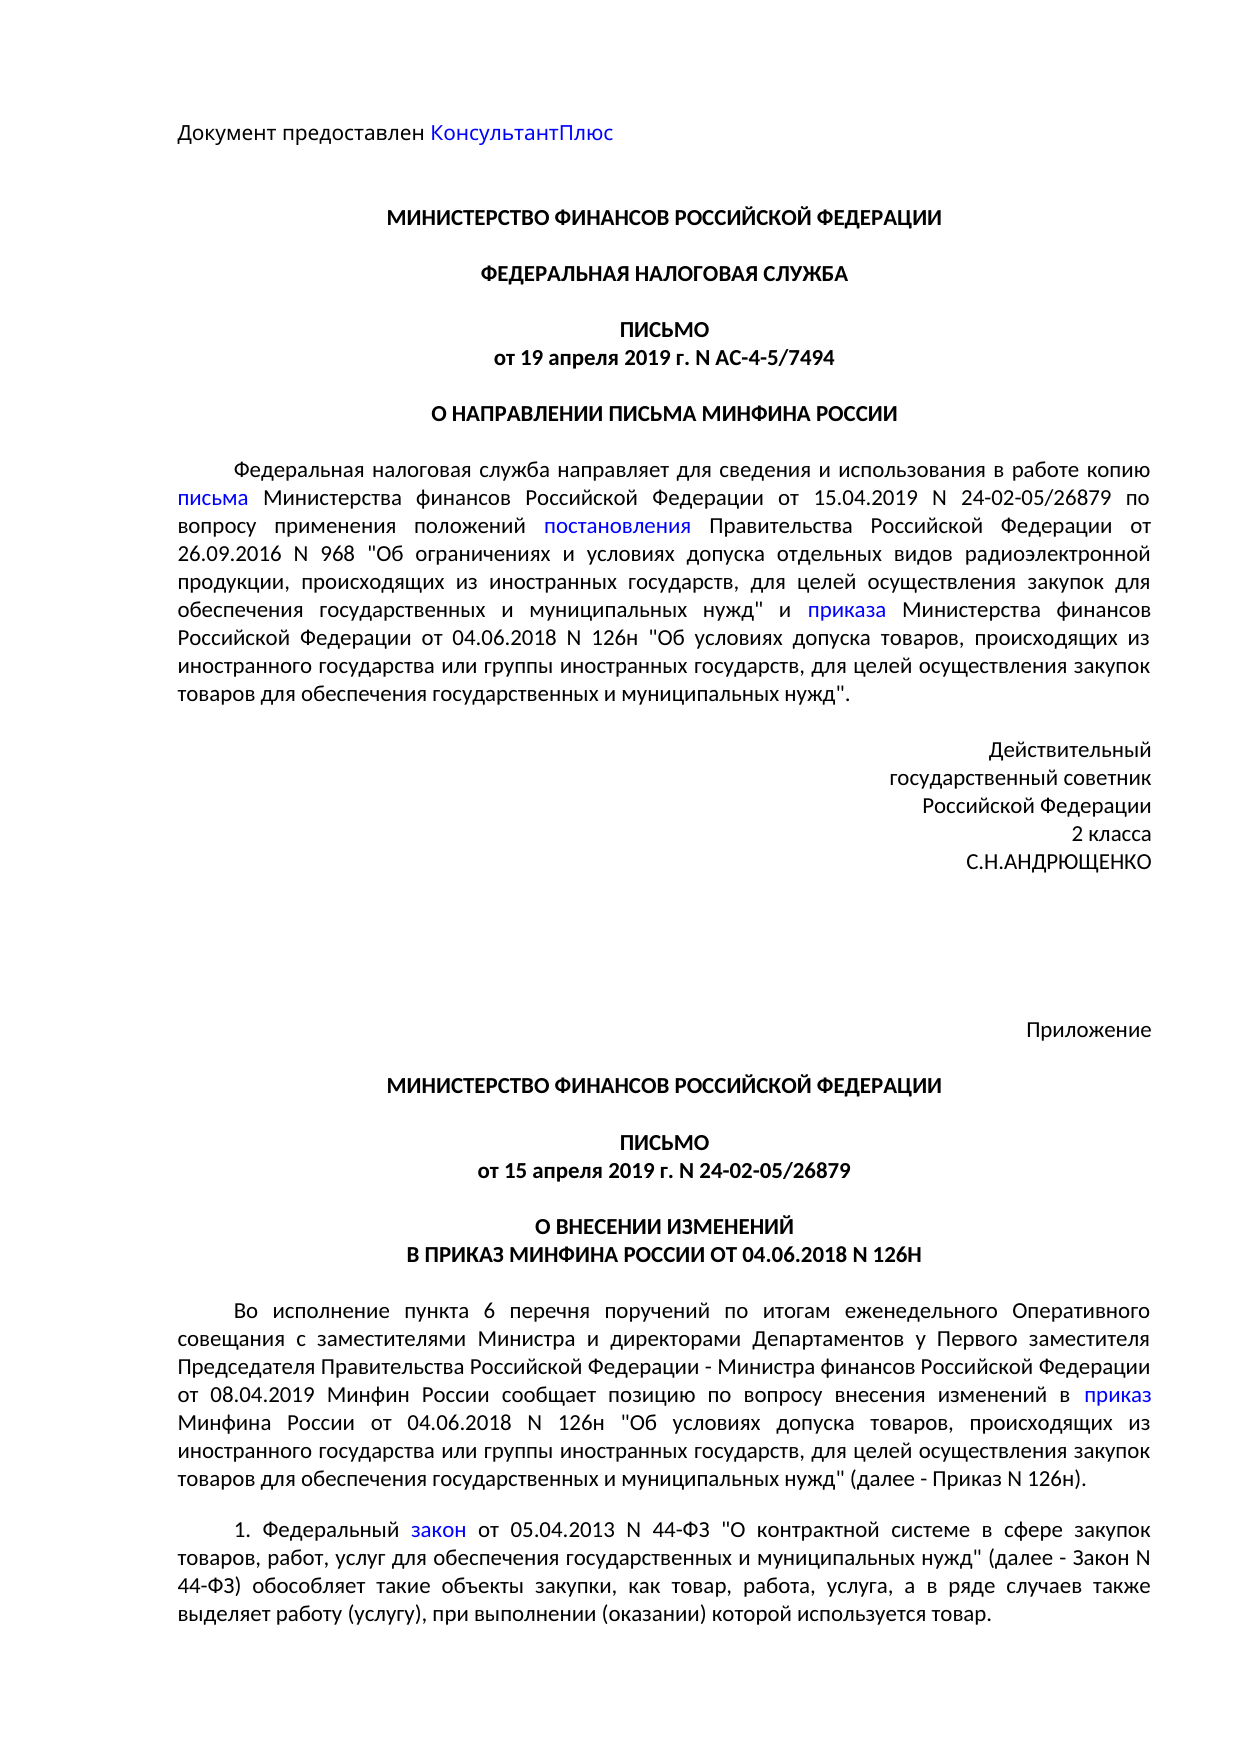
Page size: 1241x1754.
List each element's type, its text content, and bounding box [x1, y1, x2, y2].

title ФЕДЕРАЛЬНАЯ НАЛОГОВАЯ СЛУЖБА [177, 259, 1152, 287]
title О ВНЕСЕНИИ ИЗМЕНЕНИЙ [177, 1212, 1152, 1240]
text Федеральная налоговая служба направляет для сведения и использования в работе копию письма Министерства финансов Российской Федерации от 15.04.2019 N 24-02-05/26879 по вопросу применения положений постановления Правительства Российской Федерации от 26.09.2016 N 968 "Об ограничениях и условиях допуска отдельных видов радиоэлектронной продукции, происходящих из иностранных государств, для целей осуществления закупок для обеспечения государственных и муниципальных нужд" и приказа Министерства финансов Российской Федерации от 04.06.2018 N 126н "Об условиях допуска товаров, происходящих из иностранного государства или группы иностранных государств, для целей осуществления закупок товаров для обеспечения государственных и муниципальных нужд". [177, 455, 1152, 707]
title МИНИСТЕРСТВО ФИНАНСОВ РОССИЙСКОЙ ФЕДЕРАЦИИ [177, 203, 1152, 231]
title О НАПРАВЛЕНИИ ПИСЬМА МИНФИНА РОССИИ [177, 399, 1152, 427]
title ПИСЬМО [177, 1128, 1152, 1156]
title от 19 апреля 2019 г. N АС-4-5/7494 [177, 343, 1152, 371]
title МИНИСТЕРСТВО ФИНАНСОВ РОССИЙСКОЙ ФЕДЕРАЦИИ [177, 1072, 1152, 1100]
text Действительный [177, 735, 1152, 763]
title ПИСЬМО [177, 315, 1152, 343]
title Документ предоставлен КонсультантПлюс [177, 118, 1152, 175]
title В ПРИКАЗ МИНФИНА РОССИИ ОТ 04.06.2018 N 126Н [177, 1240, 1152, 1268]
title от 15 апреля 2019 г. N 24-02-05/26879 [177, 1156, 1152, 1184]
text 2 класса [177, 819, 1152, 847]
text 1. Федеральный закон от 05.04.2013 N 44-ФЗ "О контрактной системе в сфере закупок товаров, работ, услуг для обеспечения государственных и муниципальных нужд" (далее - Закон N 44-ФЗ) обособляет такие объекты закупки, как товар, работа, услуга, а в ряде случаев также выделяет работу (услугу), при выполнении (оказании) которой используется товар. [177, 1515, 1152, 1627]
text государственный советник [177, 763, 1152, 791]
text Во исполнение пункта 6 перечня поручений по итогам еженедельного Оперативного совещания с заместителями Министра и директорами Департаментов у Первого заместителя Председателя Правительства Российской Федерации - Министра финансов Российской Федерации от 08.04.2019 Минфин России сообщает позицию по вопросу внесения изменений в приказ Минфина России от 04.06.2018 N 126н "Об условиях допуска товаров, происходящих из иностранного государства или группы иностранных государств, для целей осуществления закупок товаров для обеспечения государственных и муниципальных нужд" (далее - Приказ N 126н). [177, 1296, 1152, 1492]
text С.Н.АНДРЮЩЕНКО [177, 847, 1152, 876]
text Приложение [177, 1016, 1152, 1044]
text Российской Федерации [177, 791, 1152, 819]
